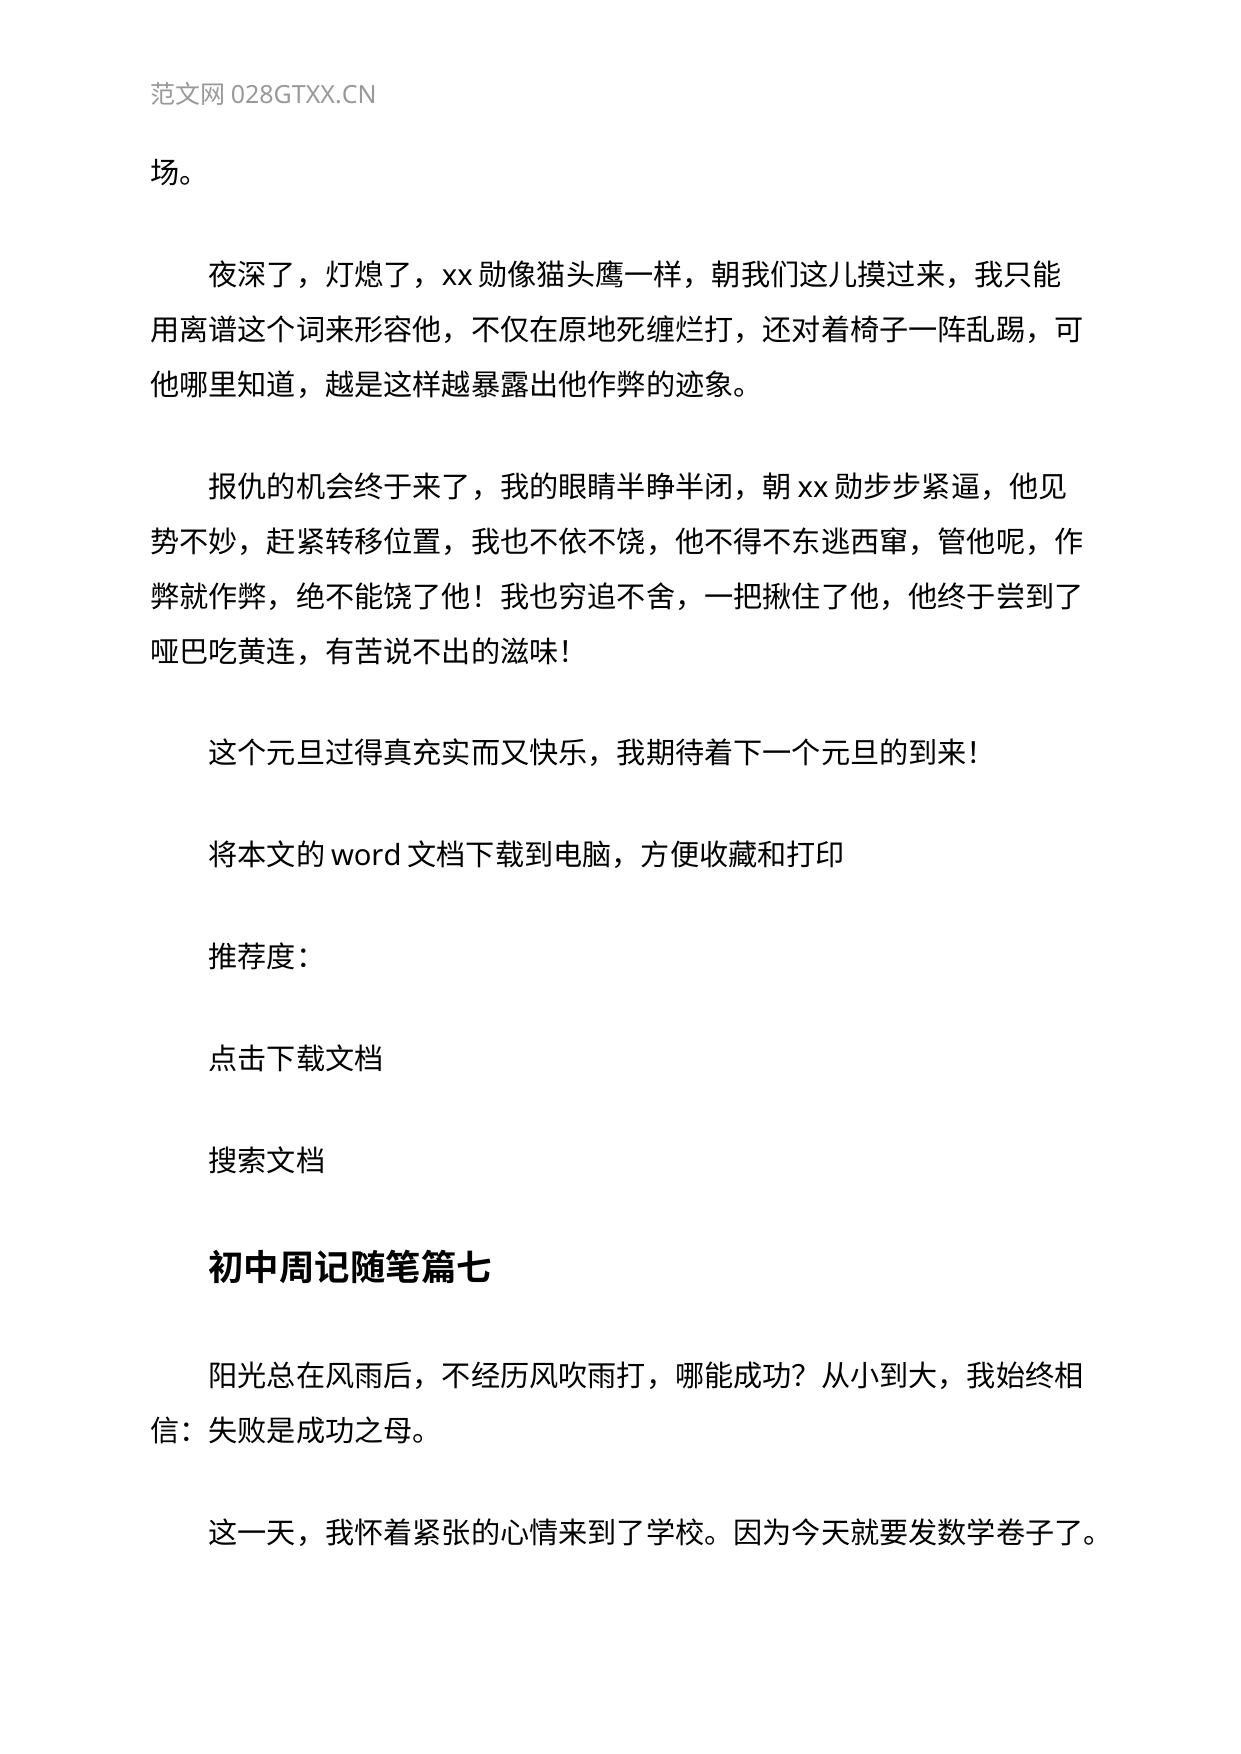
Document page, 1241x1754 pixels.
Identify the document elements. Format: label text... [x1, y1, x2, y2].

text 搜索文档 [150, 1137, 1090, 1179]
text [150, 150, 1090, 192]
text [150, 1509, 1090, 1551]
text 这个元旦过得真充实而又快乐，我期待着下一个元旦的到来！ [150, 730, 1090, 772]
text 推荐度： [150, 934, 1090, 976]
text 报仇的机会终于来了，我的眼睛半睁半闭，朝xx勋步步紧逼，他见势不妙，赶紧转移位置，我也不依不饶，他不得不东逃西窜，管他呢，作弊就作弊，绝不能饶了他！我也穷追不舍，一把揪住了他，他终于尝到了哑巴吃黄连，有苦说不出的滋味！ [150, 463, 1090, 671]
text 阳光总在风雨后，不经历风吹雨打，哪能成功？从小到大，我始终相信：失败是成功之母。 [150, 1352, 1090, 1450]
text 将本文的word文档下载到电脑，方便收藏和打印 [150, 832, 1090, 874]
text 点击下载文档 [150, 1036, 1090, 1078]
text 初中周记随笔篇七 [150, 1239, 1090, 1290]
text 夜深了，灯熄了，xx勋像猫头鹰一样，朝我们这儿摸过来，我只能用离谱这个词来形容他，不仅在原地死缠烂打，还对着椅子一阵乱踢，可他哪里知道，越是这样越暴露出他作弊的迹象。 [150, 252, 1090, 404]
